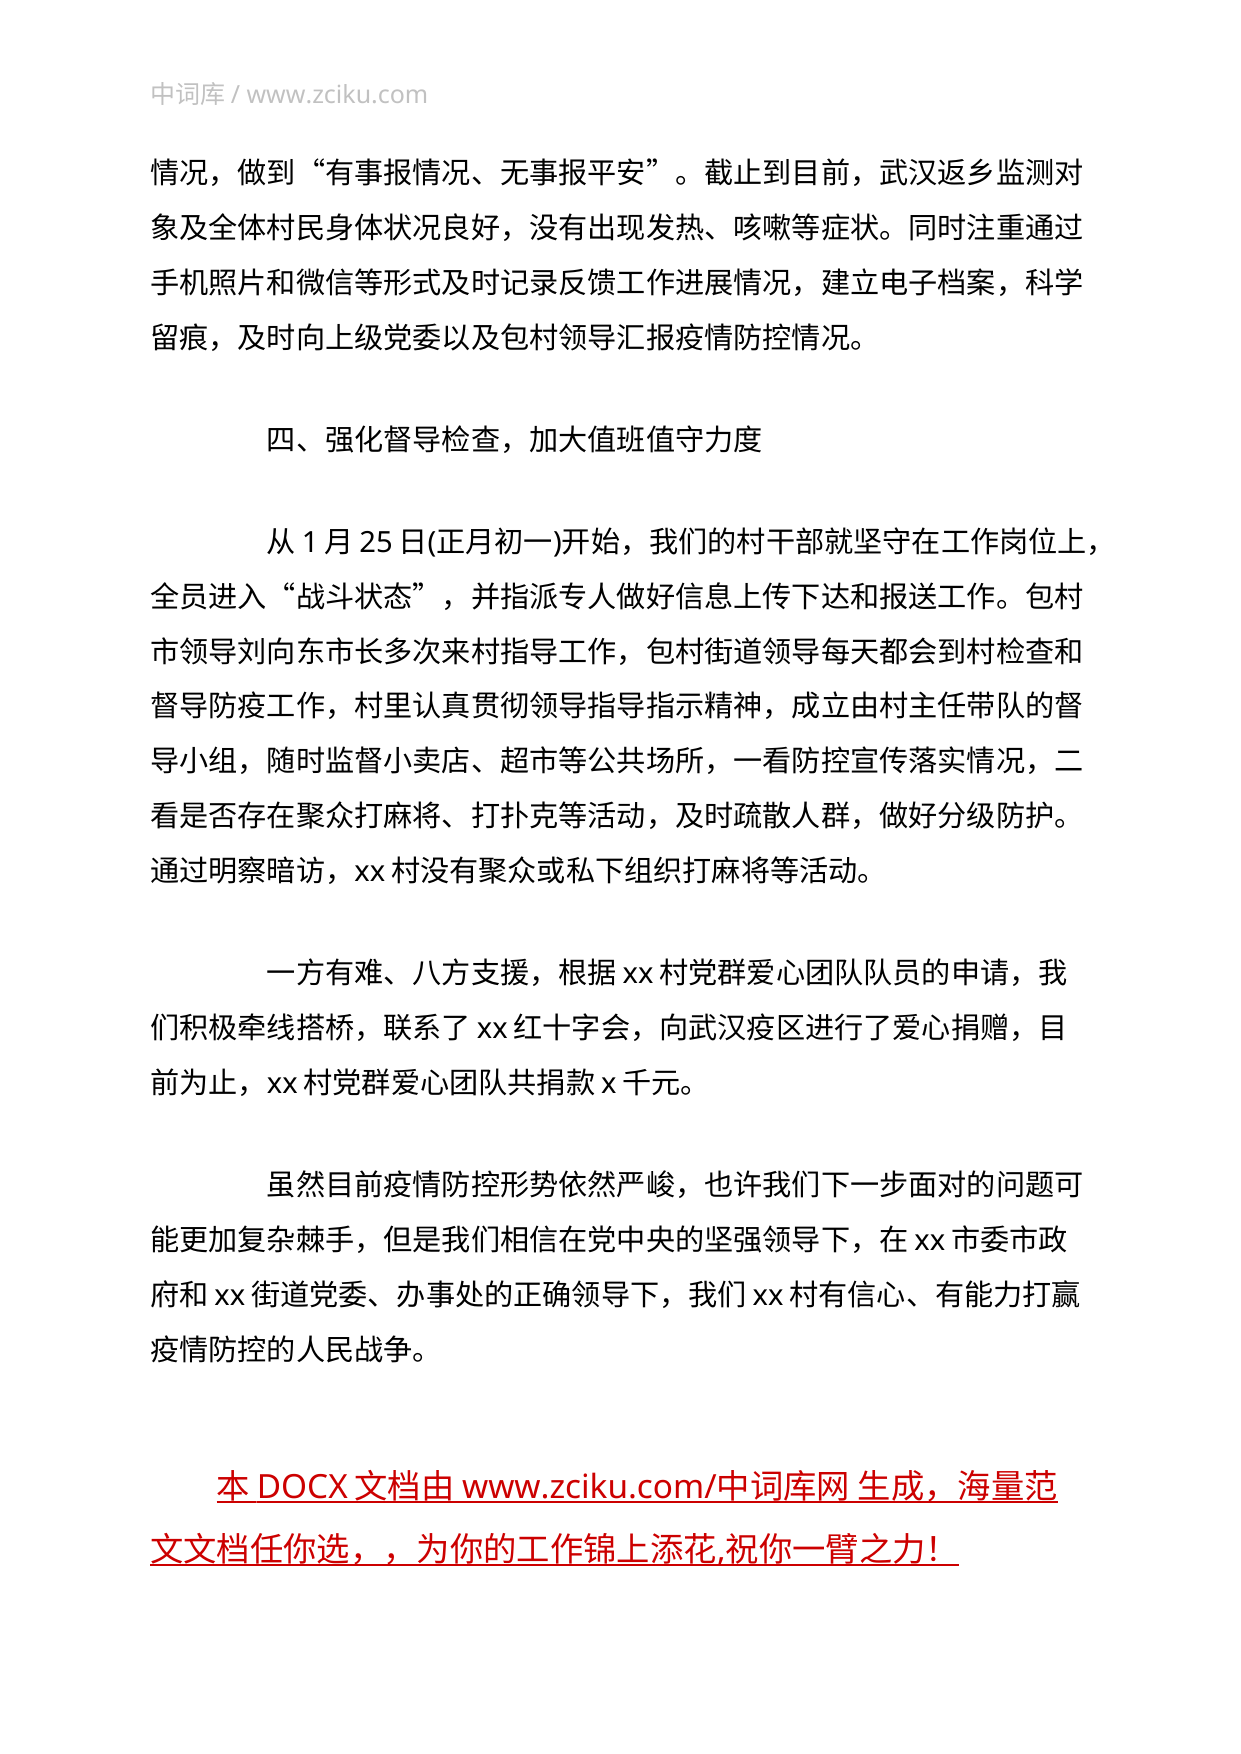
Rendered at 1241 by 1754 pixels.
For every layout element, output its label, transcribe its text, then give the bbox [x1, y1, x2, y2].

text 本DOCX文档由 www.zciku.com/中词库网 生成，海量范文文档任你选，，为你的工作锦上添花,祝你一臂之力！ [150, 1459, 1090, 1571]
text 四、强化督导检查，加大值班值守力度 [150, 416, 1090, 459]
text 虽然目前疫情防控形势依然严峻，也许我们下一步面对的问题可能更加复杂棘手，但是我们相信在党中央的坚强领导下，在xx市委市政府和xx街道党委、办事处的正确领导下，我们xx村有信心、有能力打赢疫情防控的人民战争。 [150, 1162, 1090, 1369]
text 从1月25日(正月初一)开始，我们的村干部就坚守在工作岗位上，全员进入“战斗状态”，并指派专人做好信息上传下达和报送工作。包村市领导刘向东市长多次来村指导工作，包村街道领导每天都会到村检查和督导防疫工作，村里认真贯彻领导指导指示精神，成立由村主任带队的督导小组，随时监督小卖店、超市等公共场所，一看防控宣传落实情况，二看是否存在聚众打麻将、打扑克等活动，及时疏散人群，做好分级防护。通过明察暗访，xx村没有聚众或私下组织打麻将等活动。 [150, 518, 1090, 890]
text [150, 150, 1090, 357]
text 一方有难、八方支援，根据xx村党群爱心团队队员的申请，我们积极牵线搭桥，联系了xx红十字会，向武汉疫区进行了爱心捐赠，目前为止，xx村党群爱心团队共捐款x千元。 [150, 950, 1090, 1102]
